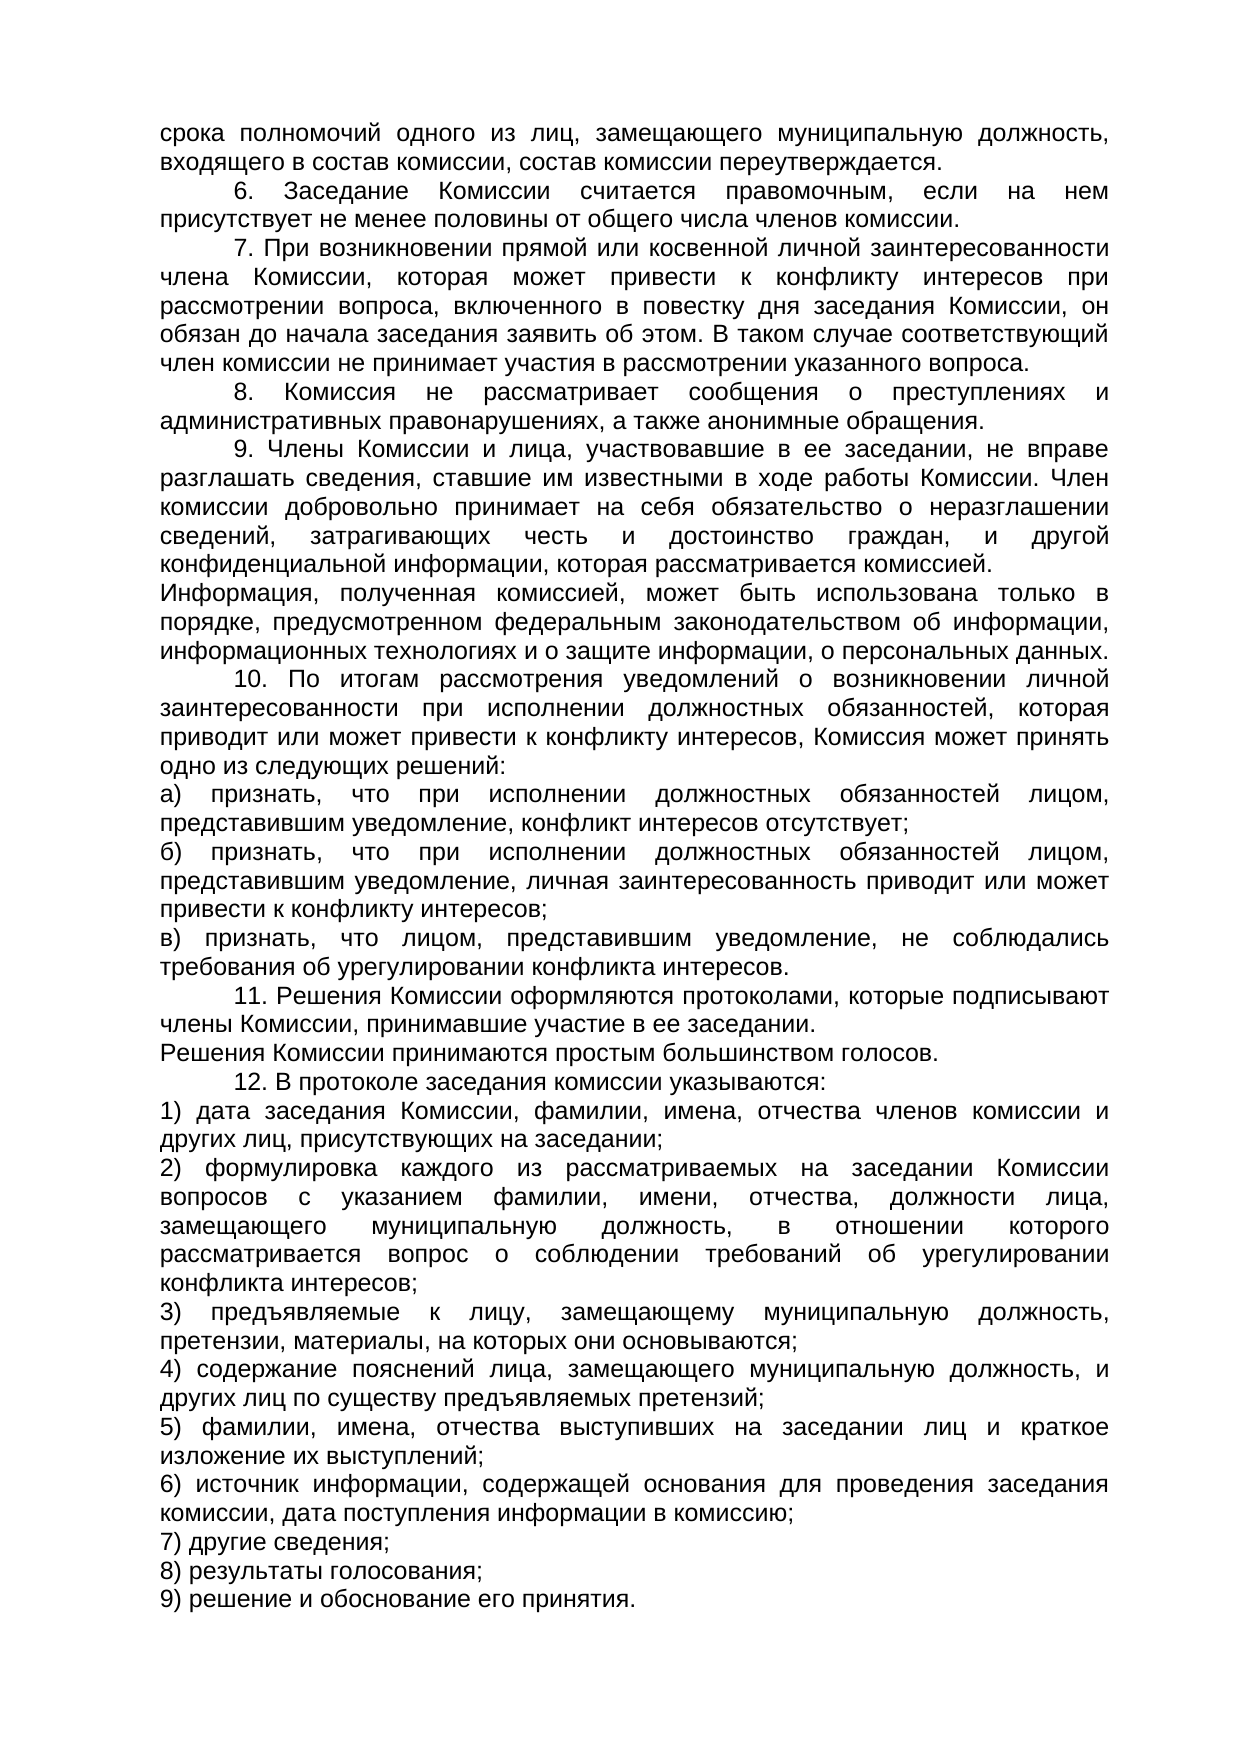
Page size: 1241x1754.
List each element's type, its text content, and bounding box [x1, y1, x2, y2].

text 7) другие сведения; [159, 1527, 1110, 1556]
text 7. При возникновении прямой или косвенной личной заинтересованности члена Комиссии, которая может привести к конфликту интересов при рассмотрении вопроса, включенного в повестку дня заседания Комиссии, он обязан до начала заседания заявить об этом. В таком случае соответствующий член комиссии не принимает участия в рассмотрении указанного вопроса. [159, 233, 1110, 377]
text 3) предъявляемые к лицу, замещающему муниципальную должность, претензии, материалы, на которых они основываются; [159, 1297, 1110, 1354]
text 4) содержание пояснений лица, замещающего муниципальную должность, и других лиц по существу предъявляемых претензий; [159, 1354, 1110, 1412]
text 11. Решения Комиссии оформляются протоколами, которые подписывают члены Комиссии, принимавшие участие в ее заседании. [159, 981, 1110, 1038]
text 8. Комиссия не рассматривает сообщения о преступлениях и административных правонарушениях, а также анонимные обращения. [159, 377, 1110, 434]
text 10. По итогам рассмотрения уведомлений о возникновении личной заинтересованности при исполнении должностных обязанностей, которая приводит или может привести к конфликту интересов, Комиссия может принять одно из следующих решений: [159, 664, 1110, 779]
text 6) источник информации, содержащей основания для проведения заседания комиссии, дата поступления информации в комиссию; [159, 1469, 1110, 1527]
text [159, 118, 1110, 176]
text Информация, полученная комиссией, может быть использована только в порядке, предусмотренном федеральным законодательством об информации, информационных технологиях и о защите информации, о персональных данных. [159, 578, 1110, 664]
text б) признать, что при исполнении должностных обязанностей лицом, представившим уведомление, личная заинтересованность приводит или может привести к конфликту интересов; [159, 837, 1110, 923]
text 6. Заседание Комиссии считается правомочным, если на нем присутствует не менее половины от общего числа членов комиссии. [159, 176, 1110, 233]
text 9. Члены Комиссии и лица, участвовавшие в ее заседании, не вправе разглашать сведения, ставшие им известными в ходе работы Комиссии. Член комиссии добровольно принимает на себя обязательство о неразглашении сведений, затрагивающих честь и достоинство граждан, и другой конфиденциальной информации, которая рассматривается комиссией. [159, 434, 1110, 578]
text 5) фамилии, имена, отчества выступивших на заседании лиц и краткое изложение их выступлений; [159, 1412, 1110, 1469]
text 2) формулировка каждого из рассматриваемых на заседании Комиссии вопросов с указанием фамилии, имени, отчества, должности лица, замещающего муниципальную должность, в отношении которого рассматривается вопрос о соблюдении требований об урегулировании конфликта интересов; [159, 1153, 1110, 1297]
text 8) результаты голосования; [159, 1556, 1110, 1584]
text 1) дата заседания Комиссии, фамилии, имена, отчества членов комиссии и других лиц, присутствующих на заседании; [159, 1096, 1110, 1153]
text 9) решение и обоснование его принятия. [159, 1584, 1110, 1613]
text 12. В протоколе заседания комиссии указываются: [159, 1067, 1110, 1096]
text в) признать, что лицом, представившим уведомление, не соблюдались требования об урегулировании конфликта интересов. [159, 923, 1110, 981]
text Решения Комиссии принимаются простым большинством голосов. [159, 1038, 1110, 1067]
text а) признать, что при исполнении должностных обязанностей лицом, представившим уведомление, конфликт интересов отсутствует; [159, 779, 1110, 837]
